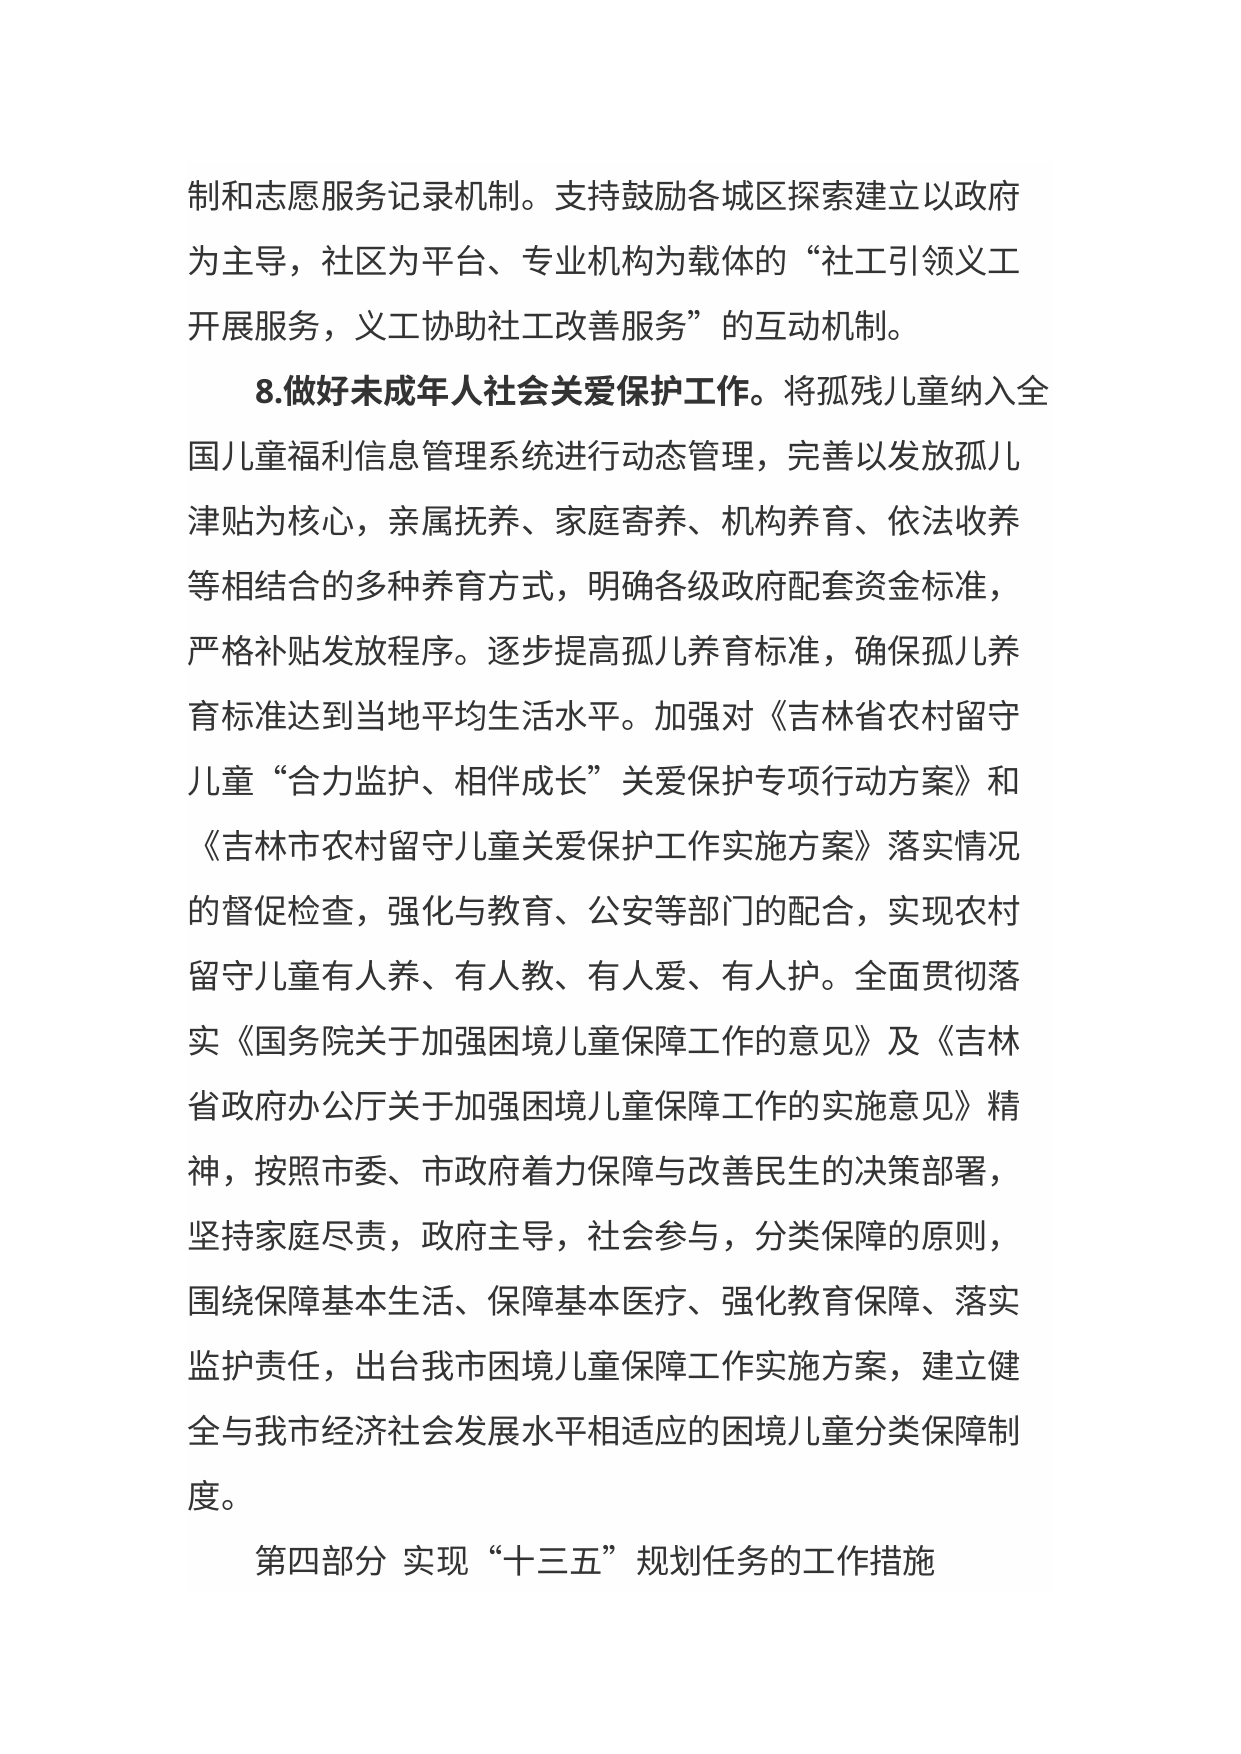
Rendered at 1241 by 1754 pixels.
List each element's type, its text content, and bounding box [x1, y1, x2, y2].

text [187, 162, 1053, 357]
text 8.做好未成年人社会关爱保护工作。将孤残儿童纳入全国儿童福利信息管理系统进行动态管理，完善以发放孤儿津贴为核心，亲属抚养、家庭寄养、机构养育、依法收养等相结合的多种养育方式，明确各级政府配套资金标准，严格补贴发放程序。逐步提高孤儿养育标准，确保孤儿养育标准达到当地平均生活水平。加强对《吉林省农村留守儿童“合力监护、相伴成长”关爱保护专项行动方案》和《吉林市农村留守儿童关爱保护工作实施方案》落实情况的督促检查，强化与教育、公安等部门的配合，实现农村留守儿童有人养、有人教、有人爱、有人护。全面贯彻落实《国务院关于加强困境儿童保障工作的意见》及《吉林省政府办公厅关于加强困境儿童保障工作的实施意见》精神，按照市委、市政府着力保障与改善民生的决策部署，坚持家庭尽责，政府主导，社会参与，分类保障的原则，围绕保障基本生活、保障基本医疗、强化教育保障、落实监护责任，出台我市困境儿童保障工作实施方案，建立健全与我市经济社会发展水平相适应的困境儿童分类保障制度。 [187, 357, 1053, 1527]
text 第四部分 实现“十三五”规划任务的工作措施 [187, 1527, 1053, 1592]
